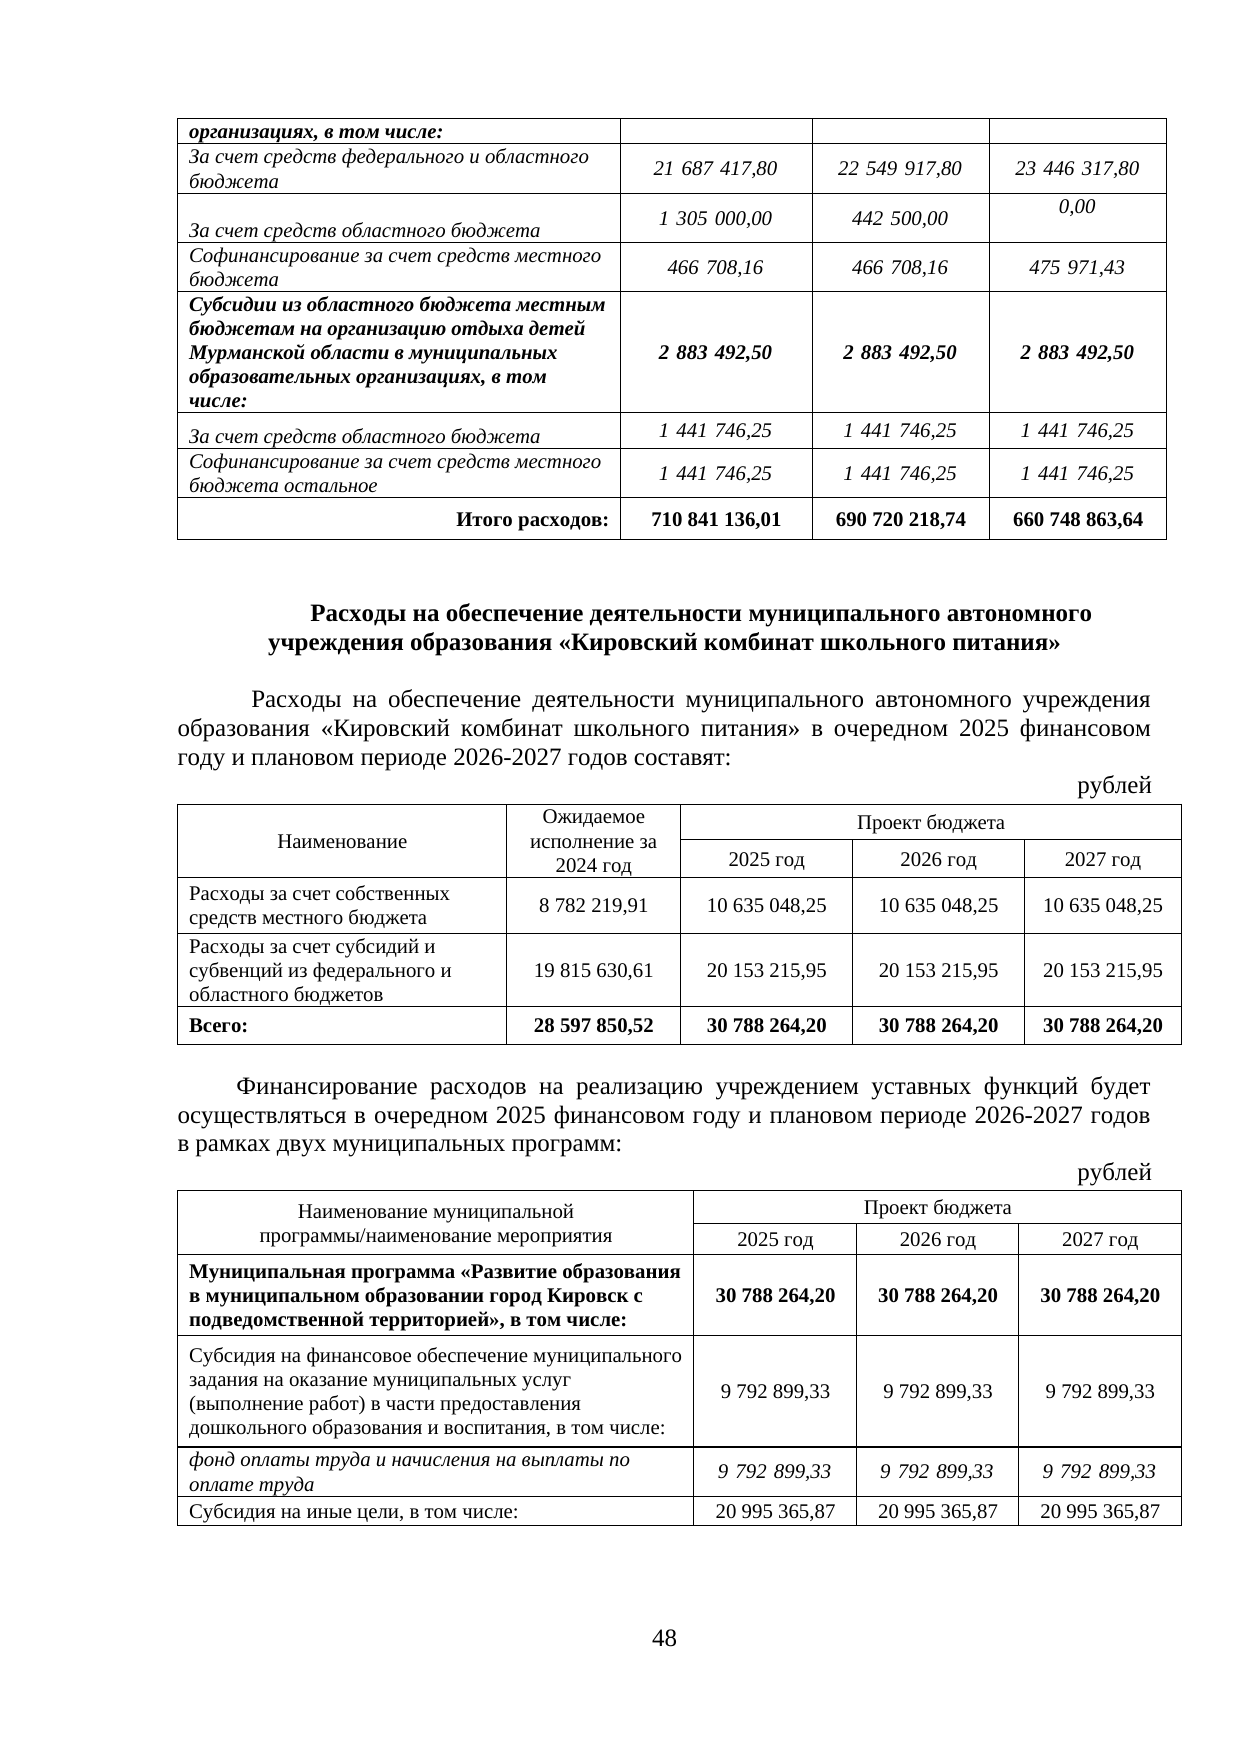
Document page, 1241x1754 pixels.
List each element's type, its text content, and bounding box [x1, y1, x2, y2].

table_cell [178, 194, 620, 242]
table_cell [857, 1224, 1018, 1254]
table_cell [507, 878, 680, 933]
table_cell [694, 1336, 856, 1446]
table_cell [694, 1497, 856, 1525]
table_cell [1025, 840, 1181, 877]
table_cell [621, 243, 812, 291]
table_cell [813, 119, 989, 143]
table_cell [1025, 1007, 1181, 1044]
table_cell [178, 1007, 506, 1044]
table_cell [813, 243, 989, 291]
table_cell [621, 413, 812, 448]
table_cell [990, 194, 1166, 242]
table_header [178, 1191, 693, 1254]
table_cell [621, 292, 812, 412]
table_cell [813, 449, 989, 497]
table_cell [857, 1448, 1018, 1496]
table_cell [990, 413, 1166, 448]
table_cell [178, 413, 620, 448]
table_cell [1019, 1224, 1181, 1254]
text рублей [177, 770, 1152, 799]
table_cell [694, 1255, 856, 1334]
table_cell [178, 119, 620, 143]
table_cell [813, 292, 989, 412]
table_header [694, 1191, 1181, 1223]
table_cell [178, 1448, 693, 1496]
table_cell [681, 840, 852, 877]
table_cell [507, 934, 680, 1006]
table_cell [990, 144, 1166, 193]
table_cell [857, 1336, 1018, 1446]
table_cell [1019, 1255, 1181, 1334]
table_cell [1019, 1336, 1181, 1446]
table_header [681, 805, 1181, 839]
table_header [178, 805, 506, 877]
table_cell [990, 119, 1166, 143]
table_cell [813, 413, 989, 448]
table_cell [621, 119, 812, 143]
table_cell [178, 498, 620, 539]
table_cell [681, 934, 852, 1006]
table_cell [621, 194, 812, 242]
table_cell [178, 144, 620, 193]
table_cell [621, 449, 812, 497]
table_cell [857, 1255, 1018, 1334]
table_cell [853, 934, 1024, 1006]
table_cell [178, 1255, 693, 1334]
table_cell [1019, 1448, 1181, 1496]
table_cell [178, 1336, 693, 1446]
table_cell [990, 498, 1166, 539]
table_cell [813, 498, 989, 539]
text Финансирование расходов на реализацию учреждением уставных функций будет осуществляться в очередном 2025 финансовом году и плановом периоде 2026-2027 годов в рамках двух муниципальных программ: [177, 1071, 1152, 1157]
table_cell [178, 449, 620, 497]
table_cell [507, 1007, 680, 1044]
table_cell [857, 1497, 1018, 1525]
text Расходы на обеспечение деятельности муниципального автономного учреждения образования «Кировский комбинат школьного питания» в очередном 2025 финансовом году и плановом периоде 2026-2027 годов составят: [177, 684, 1152, 770]
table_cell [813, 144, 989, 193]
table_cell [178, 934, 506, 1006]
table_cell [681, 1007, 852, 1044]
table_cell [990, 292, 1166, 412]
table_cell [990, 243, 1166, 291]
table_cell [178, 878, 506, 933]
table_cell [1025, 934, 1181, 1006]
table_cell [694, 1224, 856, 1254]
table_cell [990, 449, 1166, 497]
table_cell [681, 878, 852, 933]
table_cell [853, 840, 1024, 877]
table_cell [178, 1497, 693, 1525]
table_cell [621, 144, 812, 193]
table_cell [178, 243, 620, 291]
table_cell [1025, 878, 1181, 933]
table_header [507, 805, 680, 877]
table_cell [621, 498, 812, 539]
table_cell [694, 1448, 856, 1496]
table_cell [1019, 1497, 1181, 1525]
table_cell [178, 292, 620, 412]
text рублей [177, 1157, 1152, 1186]
text Расходы на обеспечение деятельности муниципального автономного учреждения образования «Кировский комбинат школьного питания» [177, 598, 1152, 655]
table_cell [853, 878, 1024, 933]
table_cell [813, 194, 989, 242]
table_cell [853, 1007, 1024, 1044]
